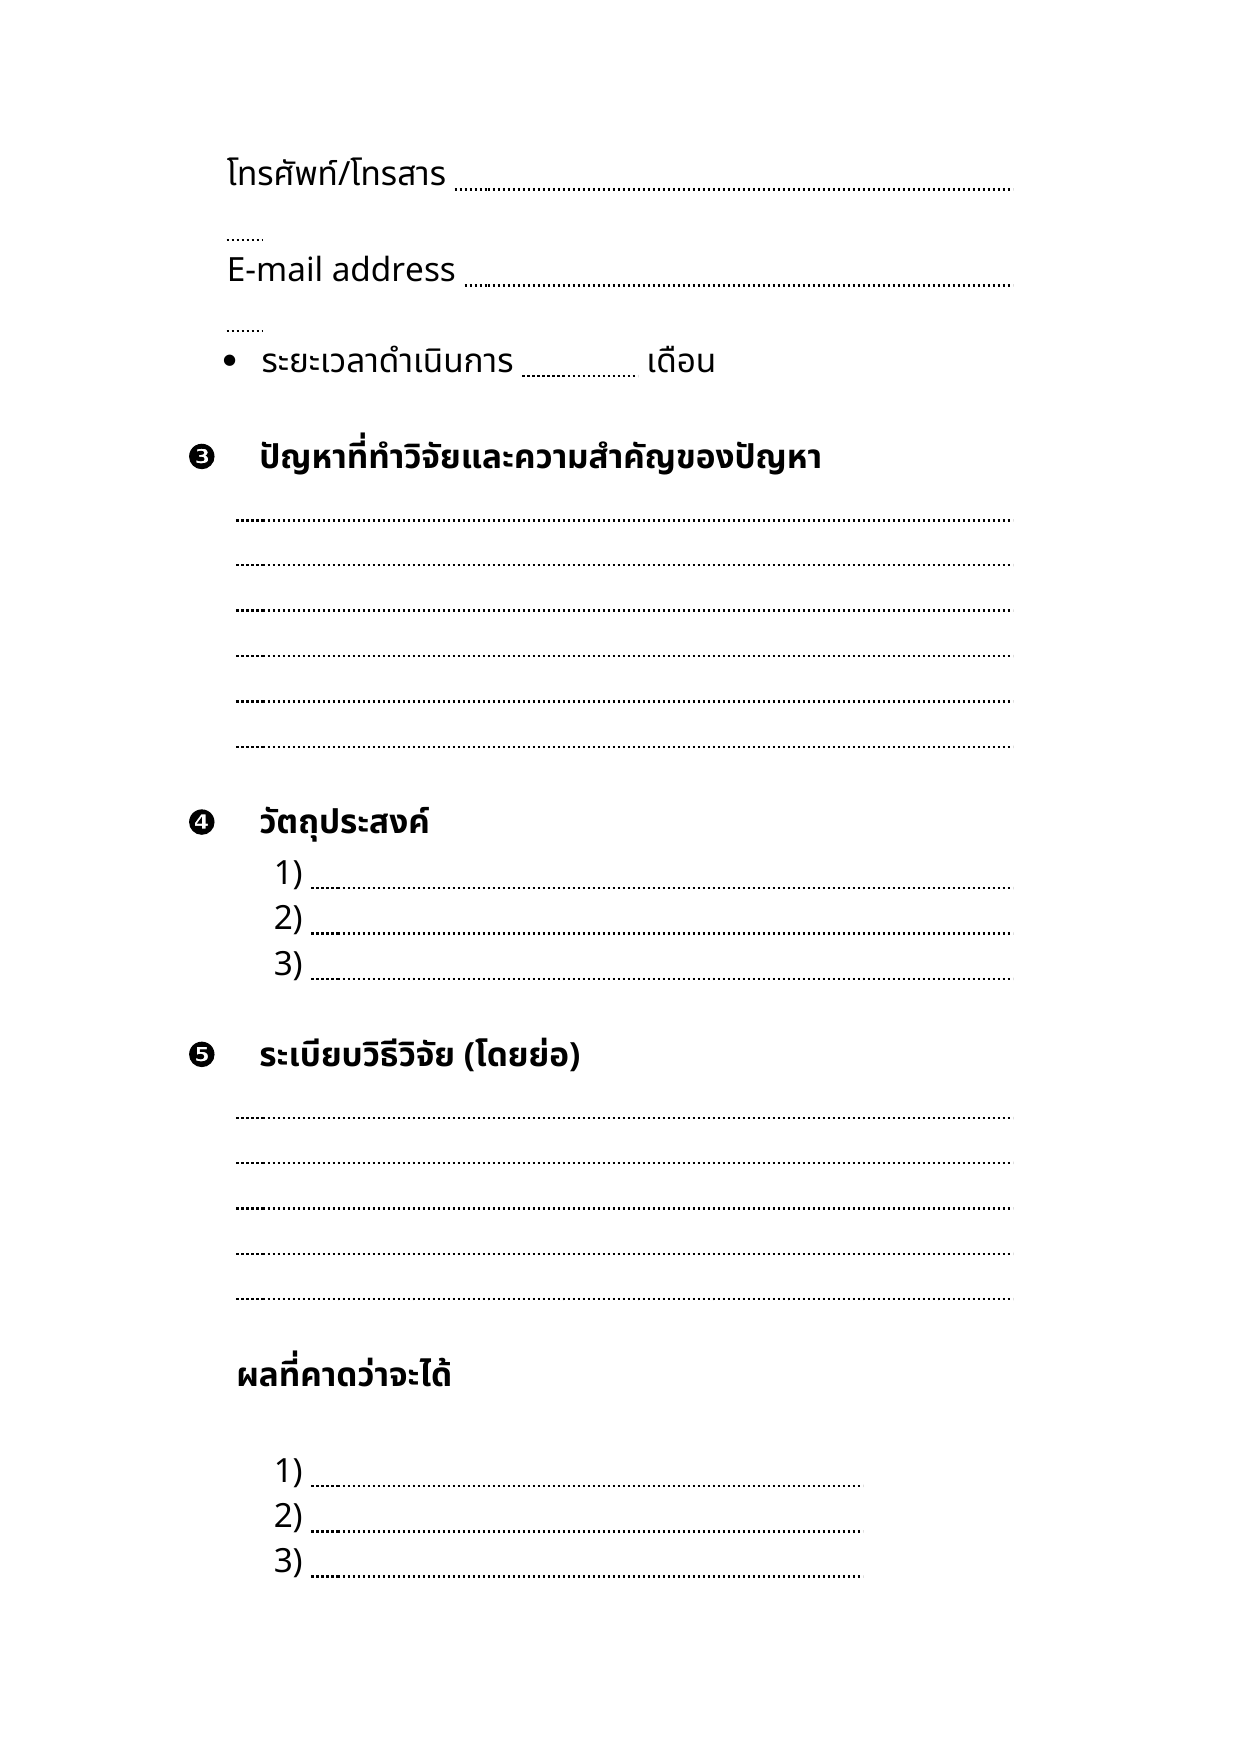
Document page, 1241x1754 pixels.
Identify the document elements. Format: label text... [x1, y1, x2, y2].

text E-mail address [227, 246, 1053, 337]
text ผลที่คาดว่าจะได้ [236, 1351, 1053, 1401]
text โทรศัพท์/โทรสาร [227, 150, 1053, 246]
list ระยะเวลาดำเนินการ เดือน [224, 337, 1053, 387]
text ระเบียบวิธีวิจัย (โดยย่อ) [187, 1030, 1053, 1081]
text ปัญหาที่ทำวิจัยและความสำคัญของปัญหา [187, 433, 1053, 483]
text วัตถุประสงค์ [187, 798, 1053, 849]
